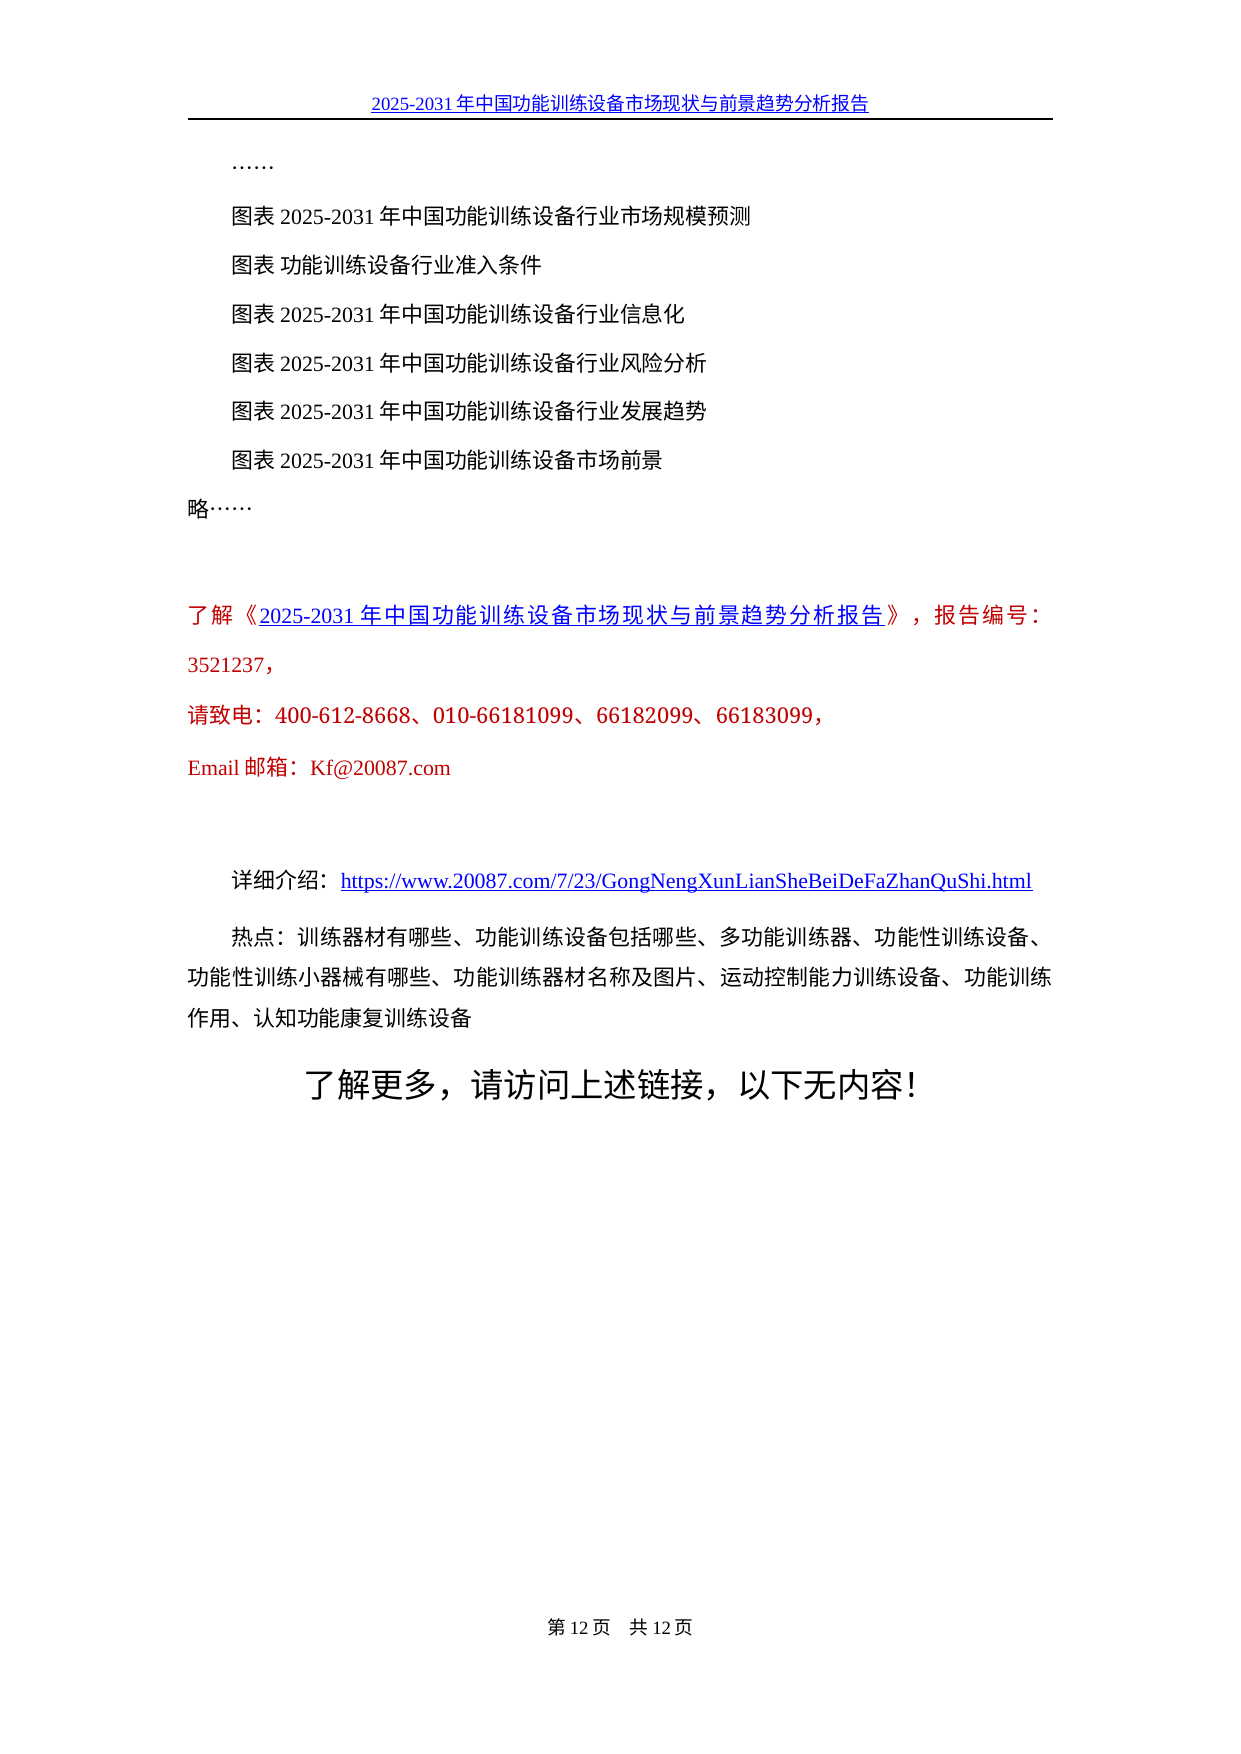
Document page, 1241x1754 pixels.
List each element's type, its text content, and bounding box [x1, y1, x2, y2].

text 了解《2025-2031年中国功能训练设备市场现状与前景趋势分析报告》，报告编号：3521237， [187, 598, 1053, 679]
title 了解更多，请访问上述链接，以下无内容！ [187, 1051, 1053, 1116]
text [187, 150, 1053, 524]
text 详细介绍：https://www.20087.com/7/23/GongNengXunLianSheBeiDeFaZhanQuShi.html [187, 863, 1053, 895]
text Email邮箱：Kf@20087.com [187, 750, 1053, 782]
text 请致电：400-612-8668、010-66181099、66182099、66183099， [187, 698, 1053, 731]
text 热点：训练器材有哪些、功能训练设备包括哪些、多功能训练器、功能性训练设备、功能性训练小器械有哪些、功能训练器材名称及图片、运动控制能力训练设备、功能训练作用、认知功能康复训练设备 [187, 919, 1053, 1033]
